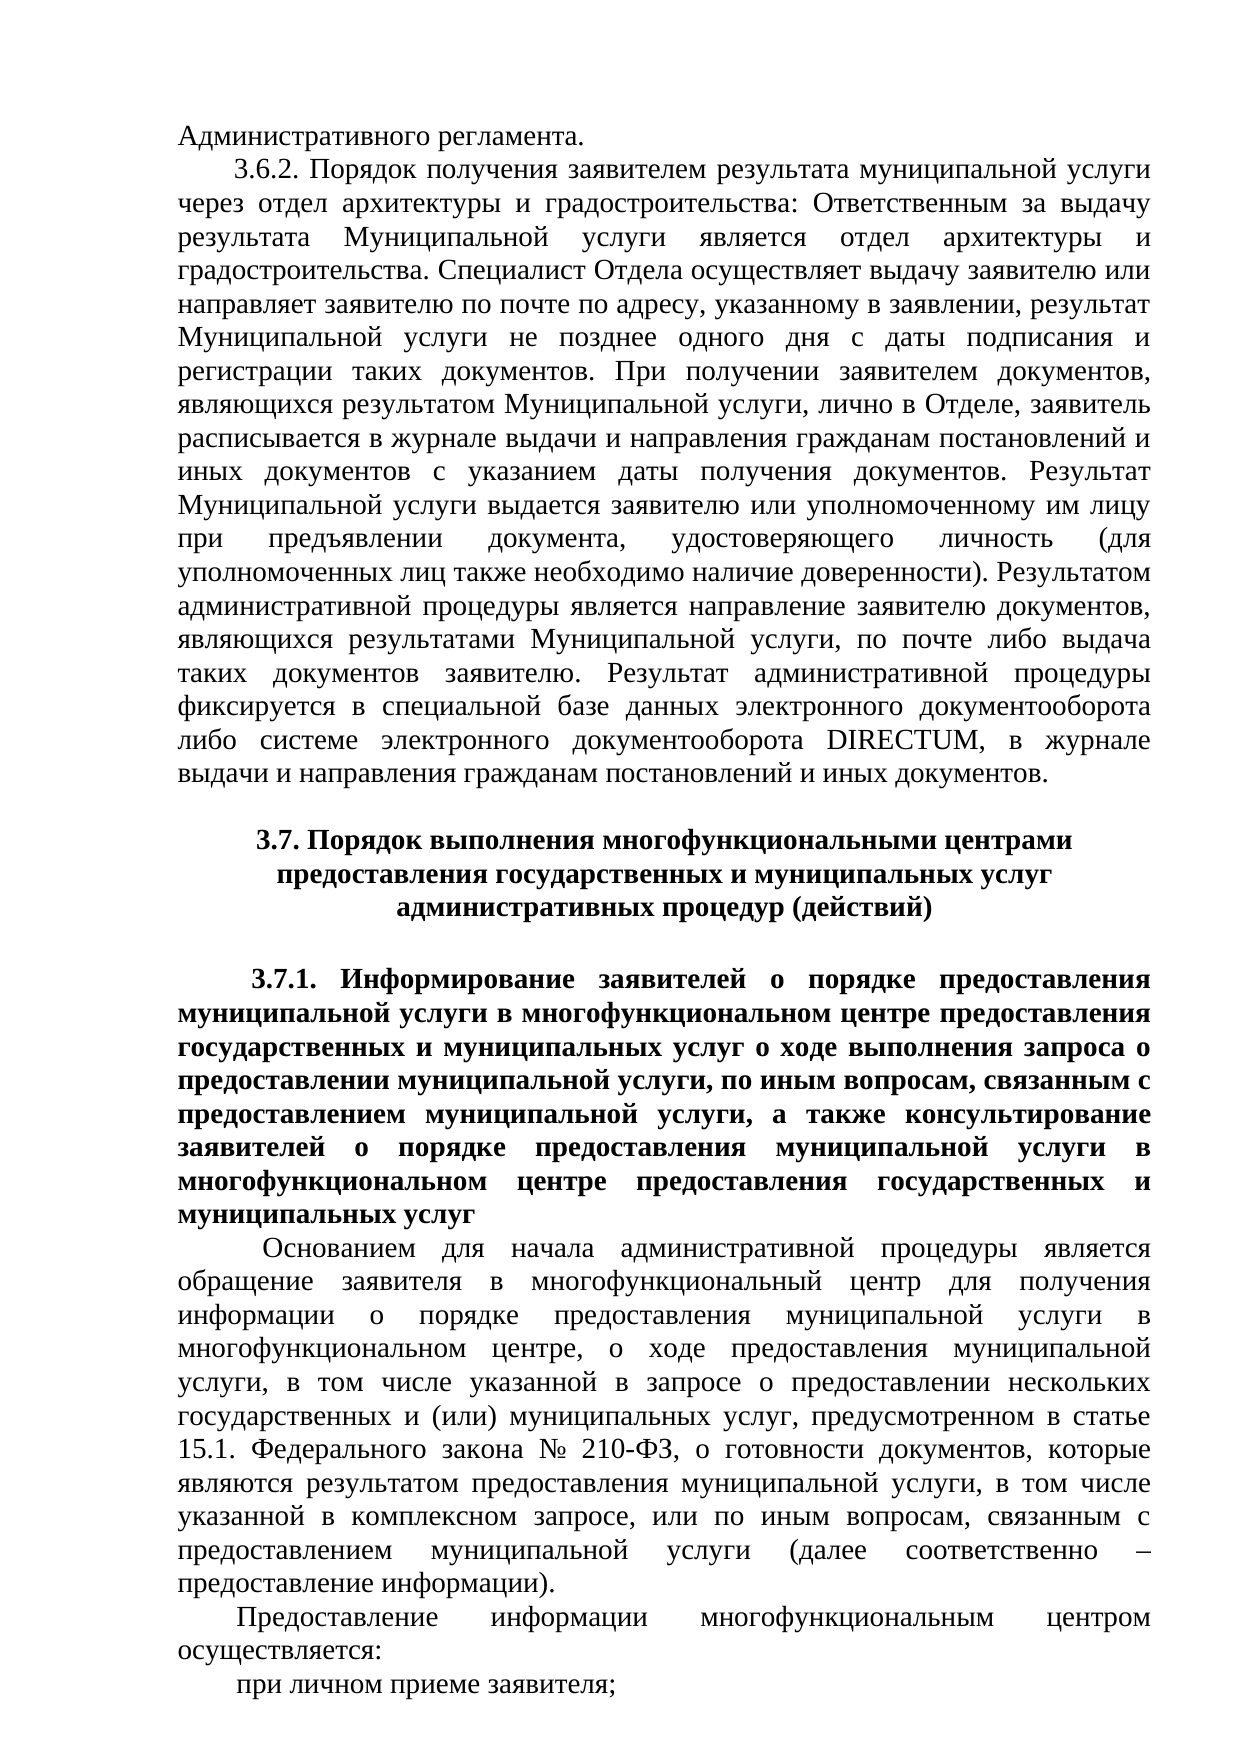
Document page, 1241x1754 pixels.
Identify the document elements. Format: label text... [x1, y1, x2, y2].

list при личном приеме заявителя; [177, 1666, 1152, 1699]
text 3.7.1. Информирование заявителей о порядке предоставления муниципальной услуги в многофункциональном центре предоставления государственных и муниципальных услуг о ходе выполнения запроса о предоставлении муниципальной услуги, по иным вопросам, связанным с предоставлением муниципальной услуги, а также консультирование заявителей о порядке предоставления муниципальной услуги в многофункциональном центре предоставления государственных и муниципальных услуг [177, 962, 1152, 1230]
list Предоставление информации многофункциональным центром осуществляется: [177, 1599, 1152, 1666]
list предоставления государственных и муниципальных услуг административных процедур (действий) [177, 856, 1152, 923]
list Основанием для начала административной процедуры является обращение заявителя в многофункциональный центр для получения информации о порядке предоставления муниципальной услуги в многофункциональном центре, о ходе предоставления муниципальной услуги, в том числе указанной в запросе о предоставлении нескольких государственных и (или) муниципальных услуг, предусмотренном в статье 15.1. Федерального закона № 210-ФЗ, о готовности документов, которые являются результатом предоставления муниципальной услуги, в том числе указанной в комплексном запросе, или по иным вопросам, связанным с предоставлением муниципальной услуги (далее соответственно – предоставление информации). [177, 1230, 1152, 1599]
text 3.6.2. Порядок получения заявителем результата муниципальной услуги через отдел архитектуры и градостроительства: Ответственным за выдачу результата Муниципальной услуги является отдел архитектуры и градостроительства. Специалист Отдела осуществляет выдачу заявителю или направляет заявителю по почте по адресу, указанному в заявлении, результат Муниципальной услуги не позднее одного дня с даты подписания и регистрации таких документов. При получении заявителем документов, являющихся результатом Муниципальной услуги, лично в Отделе, заявитель расписывается в журнале выдачи и направления гражданам постановлений и иных документов с указанием даты получения документов. Результат Муниципальной услуги выдается заявителю или уполномоченному им лицу при предъявлении документа, удостоверяющего личность (для уполномоченных лиц также необходимо наличие доверенности). Результатом административной процедуры является направление заявителю документов, являющихся результатами Муниципальной услуги, по почте либо выдача таких документов заявителю. Результат административной процедуры фиксируется в специальной базе данных электронного документооборота либо системе электронного документооборота DIRECTUM, в журнале выдачи и направления гражданам постановлений и иных документов. [177, 152, 1152, 789]
list 3.7. Порядок выполнения многофункциональными центрами [177, 822, 1152, 856]
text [177, 118, 1152, 152]
